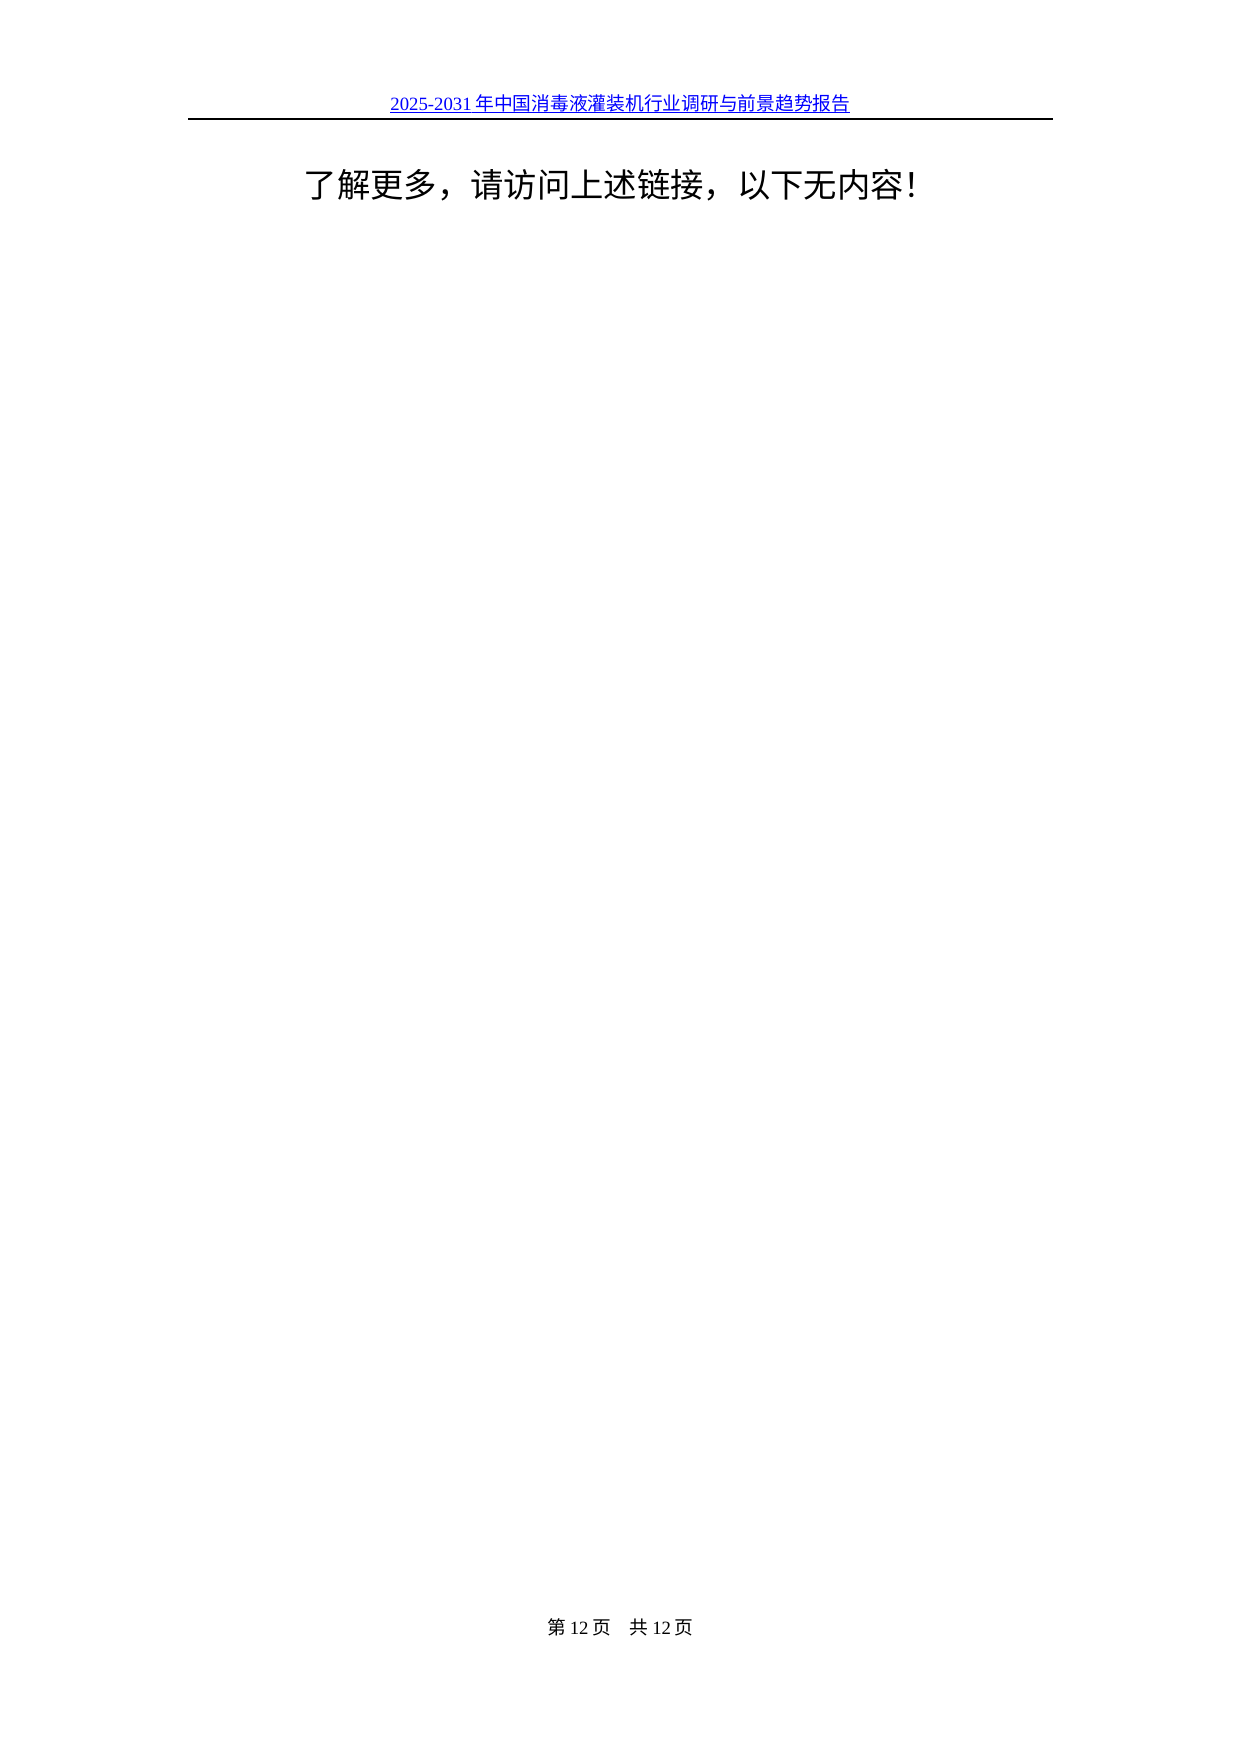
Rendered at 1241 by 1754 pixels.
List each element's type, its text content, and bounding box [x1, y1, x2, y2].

title 了解更多，请访问上述链接，以下无内容！ [187, 150, 1053, 215]
